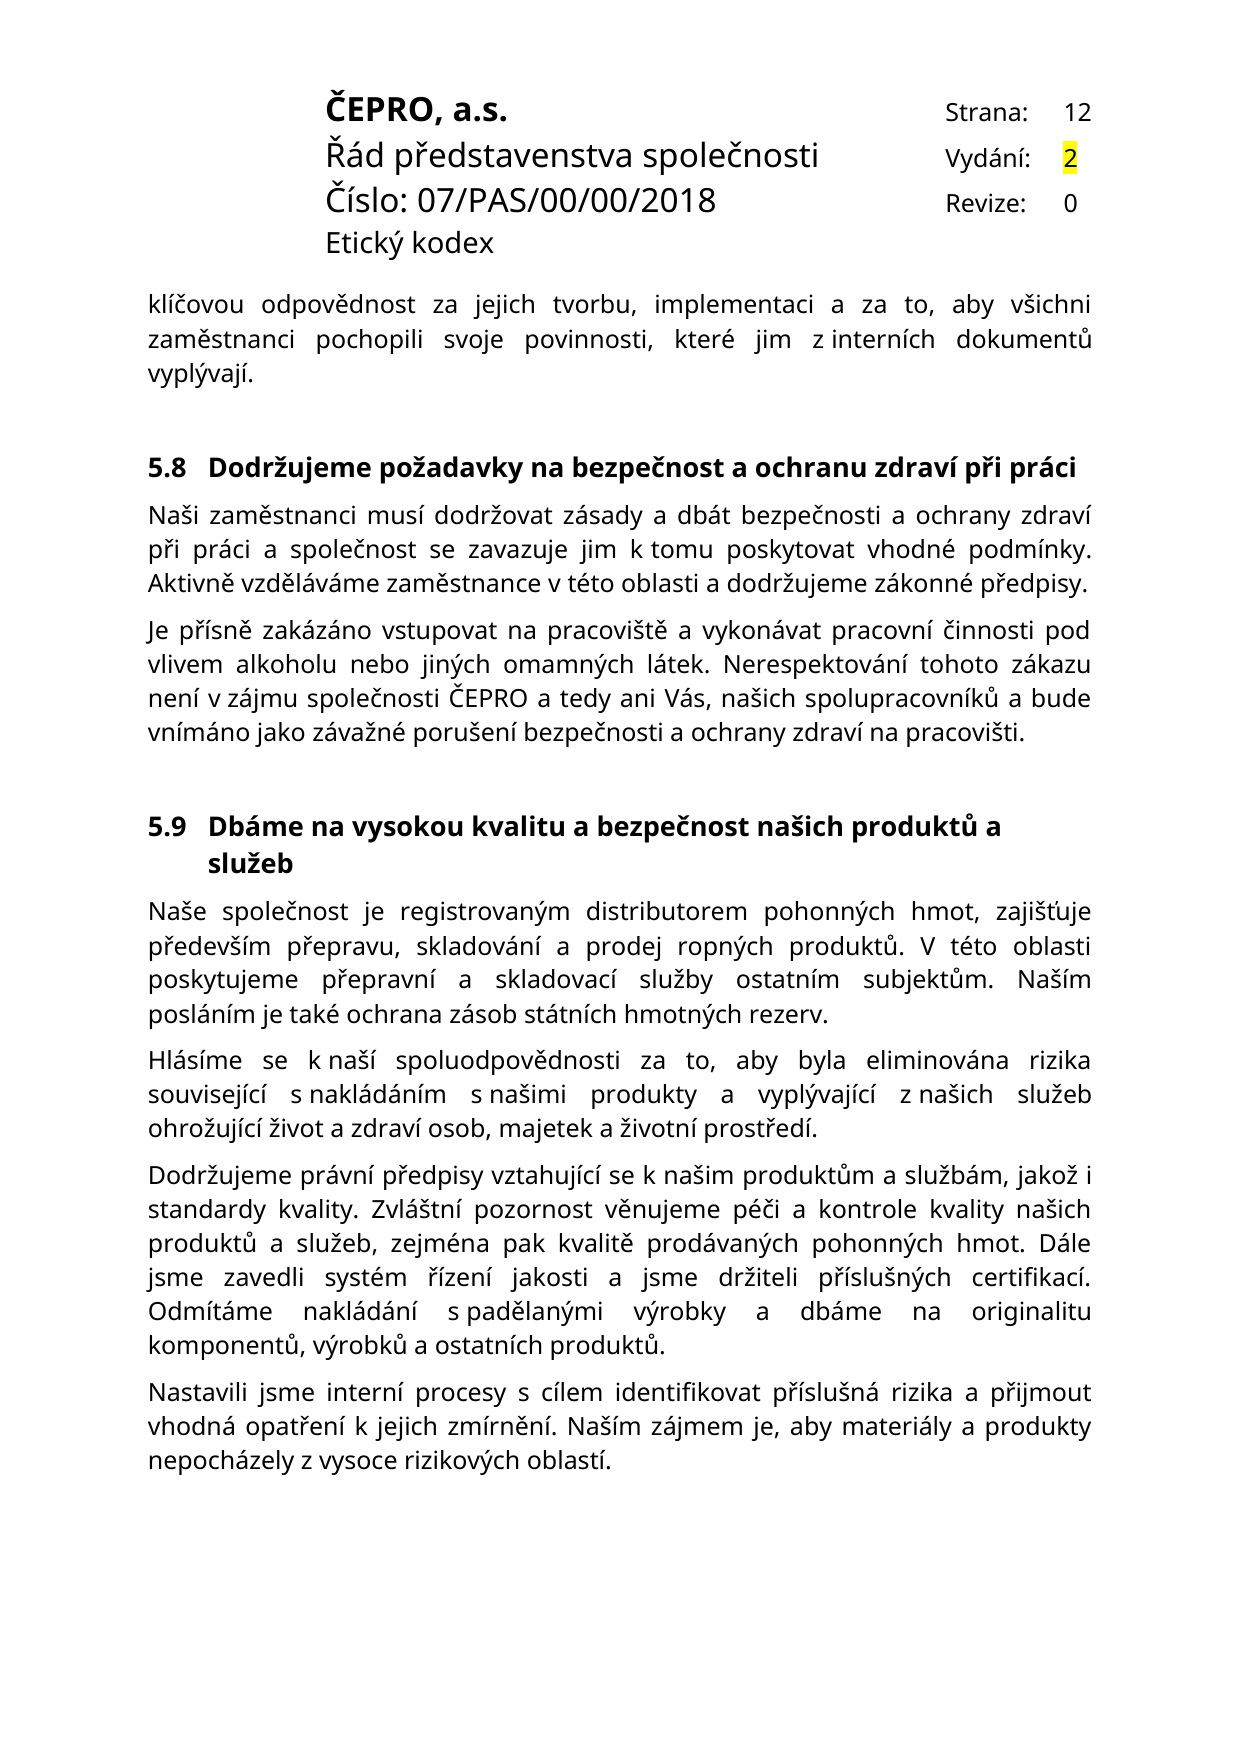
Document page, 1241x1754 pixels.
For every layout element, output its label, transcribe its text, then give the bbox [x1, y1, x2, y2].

text Nastavili jsme interní procesy s cílem identifikovat příslušná rizika a přijmout vhodná opatření k jejich zmírnění. Naším zájmem je, aby materiály a produkty nepocházely z vysoce rizikových oblastí. [148, 1374, 1093, 1477]
subtitle Dbáme na vysokou kvalitu a bezpečnost našich produktů a služeb [148, 808, 1093, 882]
text Naše společnost je registrovaným distributorem pohonných hmot, zajišťuje především přepravu, skladování a prodej ropných produktů. V této oblasti poskytujeme přepravní a skladovací služby ostatním subjektům. Naším posláním je také ochrana zásob státních hmotných rezerv. [148, 894, 1093, 1030]
text Hlásíme se k naší spoluodpovědnosti za to, aby byla eliminována rizika související s nakládáním s našimi produkty a vyplývající z našich služeb ohrožující život a zdraví osob, majetek a životní prostředí. [148, 1043, 1093, 1145]
text Naši zaměstnanci musí dodržovat zásady a dbát bezpečnosti a ochrany zdraví při práci a společnost se zavazuje jim k tomu poskytovat vhodné podmínky. Aktivně vzděláváme zaměstnance v této oblasti a dodržujeme zákonné předpisy. [148, 498, 1093, 600]
subtitle Dodržujeme požadavky na bezpečnost a ochranu zdraví při práci [148, 448, 1093, 485]
text Dodržujeme právní předpisy vztahující se k našim produktům a službám, jakož i standardy kvality. Zvláštní pozornost věnujeme péči a kontrole kvality našich produktů a služeb, zejména pak kvalitě prodávaných pohonných hmot. Dále jsme zavedli systém řízení jakosti a jsme držiteli příslušných certifikací. Odmítáme nakládání s padělanými výrobky a dbáme na originalitu komponentů, výrobků a ostatních produktů. [148, 1157, 1093, 1362]
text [148, 287, 1093, 389]
text Je přísně zakázáno vstupovat na pracoviště a vykonávat pracovní činnosti pod vlivem alkoholu nebo jiných omamných látek. Nerespektování tohoto zákazu není v zájmu společnosti ČEPRO a tedy ani Vás, našich spolupracovníků a bude vnímáno jako závažné porušení bezpečnosti a ochrany zdraví na pracovišti. [148, 612, 1093, 749]
